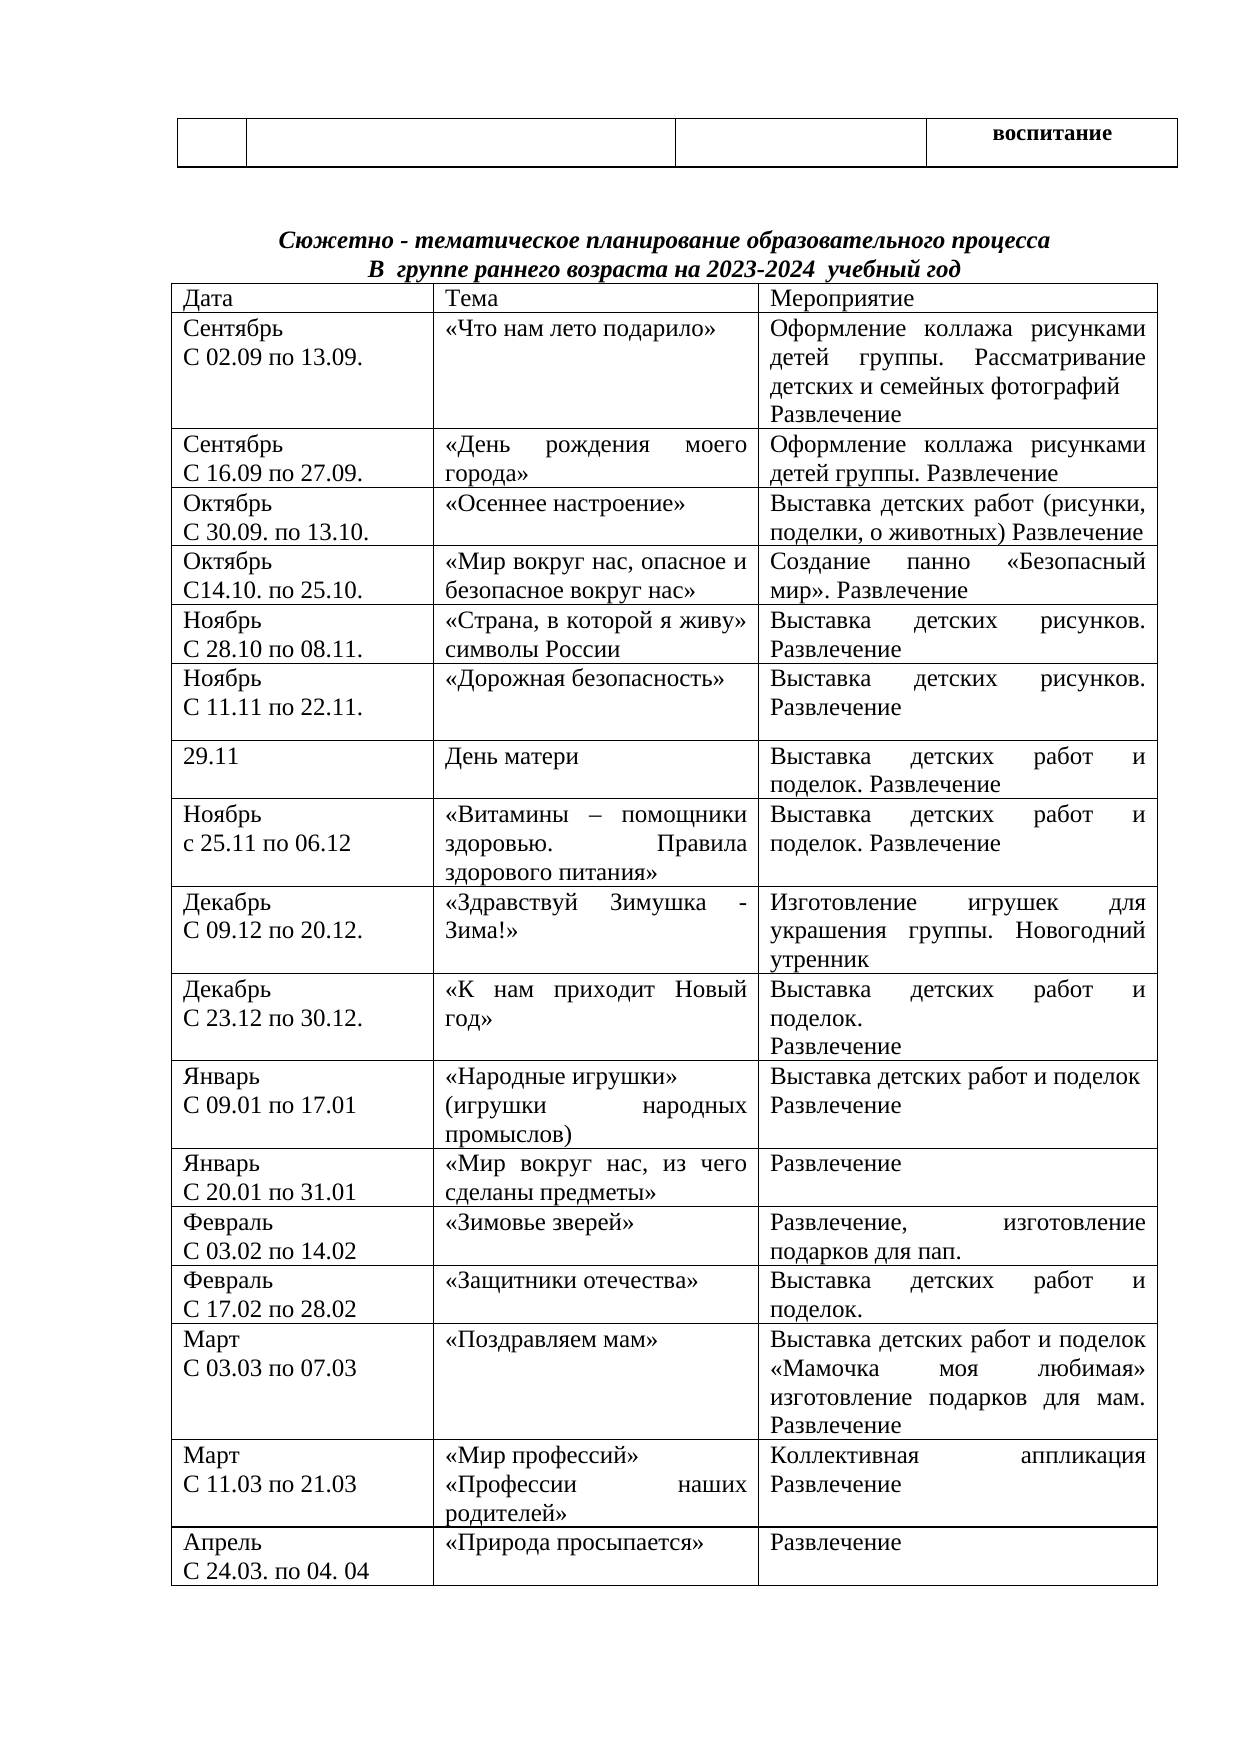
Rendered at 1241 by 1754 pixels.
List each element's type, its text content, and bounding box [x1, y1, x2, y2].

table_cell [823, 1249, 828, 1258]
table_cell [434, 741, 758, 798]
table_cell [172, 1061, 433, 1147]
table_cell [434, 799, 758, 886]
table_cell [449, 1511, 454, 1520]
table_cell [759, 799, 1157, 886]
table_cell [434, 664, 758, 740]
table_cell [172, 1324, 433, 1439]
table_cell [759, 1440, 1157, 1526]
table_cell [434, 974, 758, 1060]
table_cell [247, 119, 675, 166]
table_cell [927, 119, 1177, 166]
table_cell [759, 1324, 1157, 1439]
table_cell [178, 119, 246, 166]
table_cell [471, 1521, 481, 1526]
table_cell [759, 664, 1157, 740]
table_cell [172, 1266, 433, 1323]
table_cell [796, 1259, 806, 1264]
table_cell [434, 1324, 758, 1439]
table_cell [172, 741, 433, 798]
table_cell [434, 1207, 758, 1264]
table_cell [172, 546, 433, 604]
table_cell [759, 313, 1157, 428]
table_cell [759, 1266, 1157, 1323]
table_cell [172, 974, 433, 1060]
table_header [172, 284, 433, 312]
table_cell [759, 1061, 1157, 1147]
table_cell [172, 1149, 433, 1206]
text В группе раннего возраста на 2023-2024 учебный год [177, 254, 1152, 282]
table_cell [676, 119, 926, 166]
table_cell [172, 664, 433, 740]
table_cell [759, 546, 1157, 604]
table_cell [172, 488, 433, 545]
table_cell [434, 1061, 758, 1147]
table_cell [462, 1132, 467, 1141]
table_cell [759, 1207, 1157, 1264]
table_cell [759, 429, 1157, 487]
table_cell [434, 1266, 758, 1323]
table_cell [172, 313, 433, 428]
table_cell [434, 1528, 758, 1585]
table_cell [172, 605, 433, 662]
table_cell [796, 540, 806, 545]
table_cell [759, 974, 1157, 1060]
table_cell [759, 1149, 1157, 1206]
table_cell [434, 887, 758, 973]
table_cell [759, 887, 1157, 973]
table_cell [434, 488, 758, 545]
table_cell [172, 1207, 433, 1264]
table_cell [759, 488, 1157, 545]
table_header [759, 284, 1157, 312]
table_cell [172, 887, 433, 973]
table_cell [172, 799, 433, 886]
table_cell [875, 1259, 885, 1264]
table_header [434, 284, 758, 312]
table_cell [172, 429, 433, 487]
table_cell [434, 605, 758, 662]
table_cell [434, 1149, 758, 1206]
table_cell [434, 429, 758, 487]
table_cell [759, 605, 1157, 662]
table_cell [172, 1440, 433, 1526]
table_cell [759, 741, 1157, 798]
text Сюжетно - тематическое планирование образовательного процесса [177, 225, 1152, 254]
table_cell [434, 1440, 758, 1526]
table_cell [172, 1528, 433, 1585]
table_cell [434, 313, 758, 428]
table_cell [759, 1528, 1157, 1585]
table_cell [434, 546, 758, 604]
